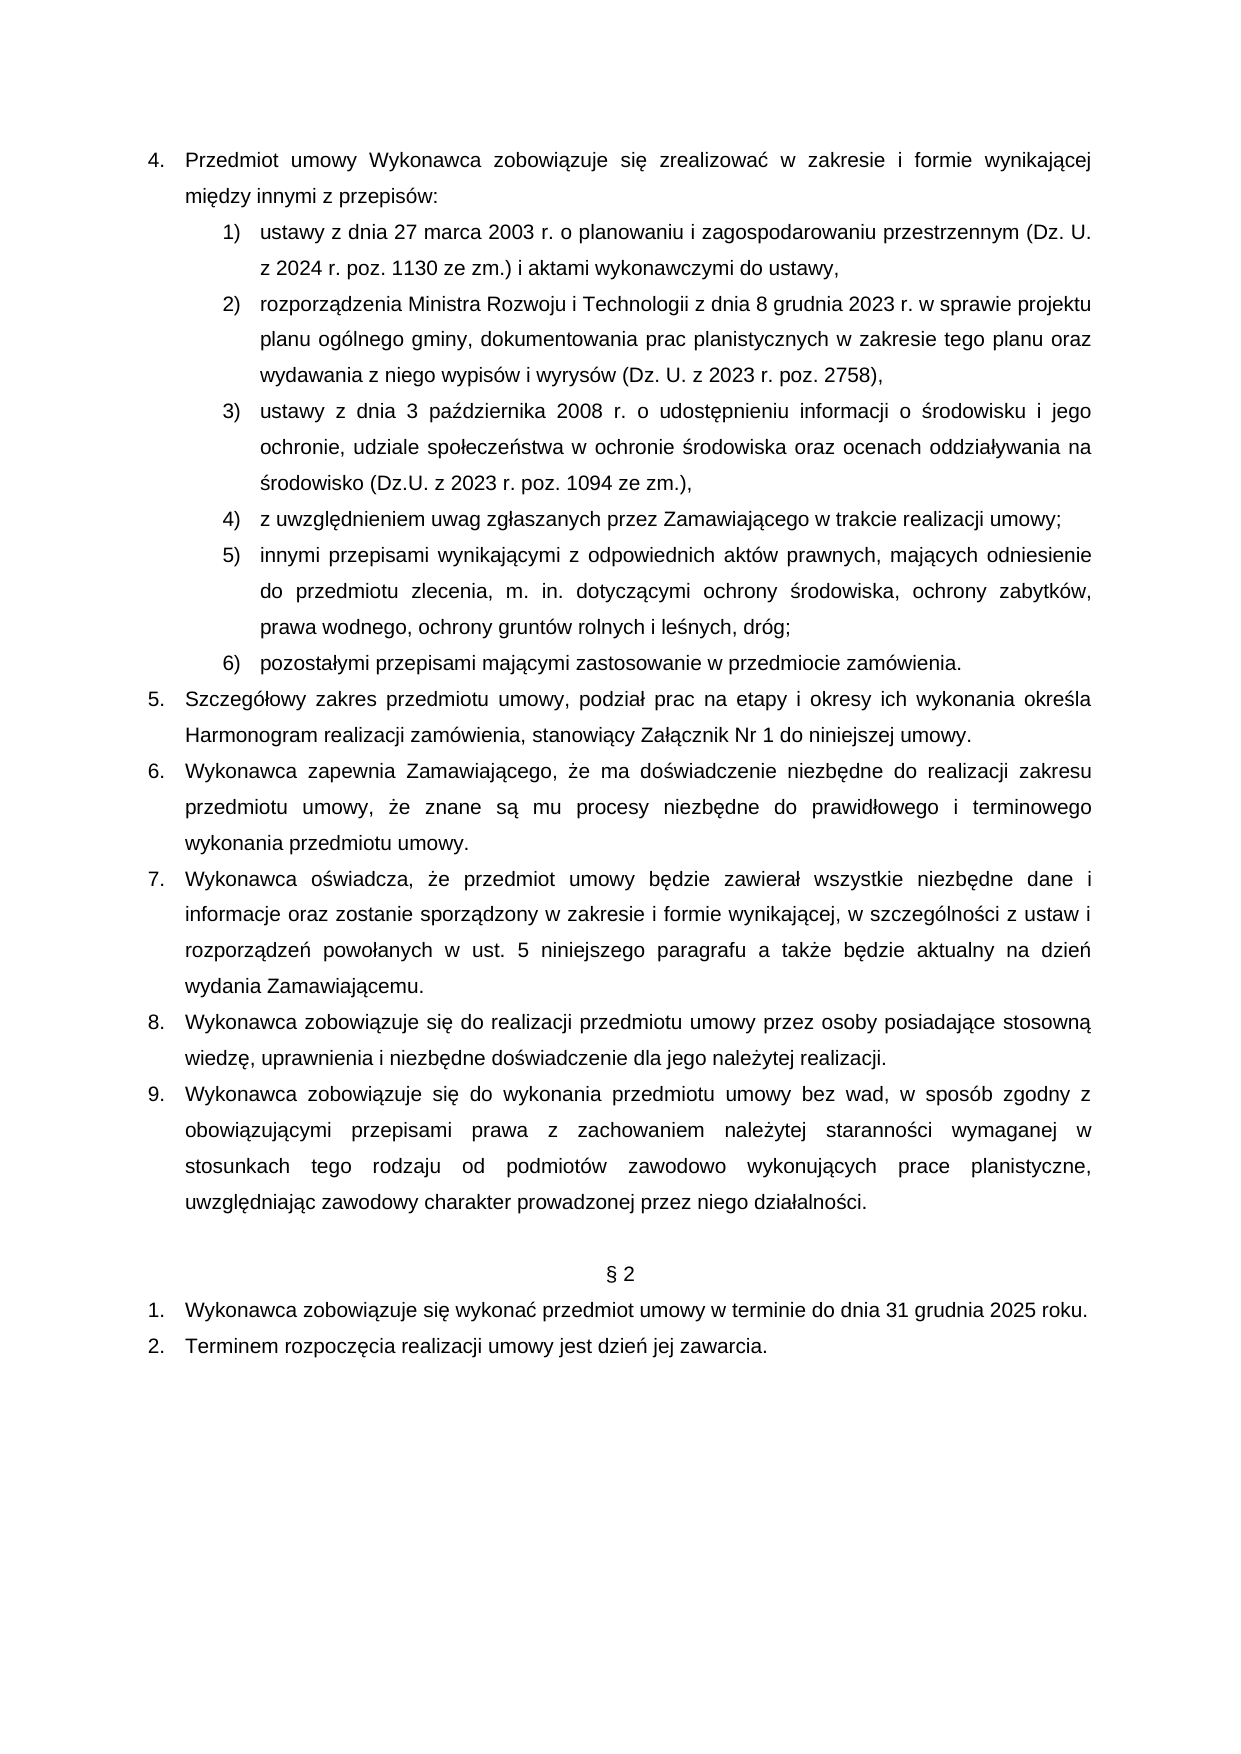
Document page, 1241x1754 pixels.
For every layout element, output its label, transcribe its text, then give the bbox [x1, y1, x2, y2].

list z uwzględnieniem uwag zgłaszanych przez Zamawiającego w trakcie realizacji umowy; [222, 507, 1093, 531]
list pozostałymi przepisami mającymi zastosowanie w przedmiocie zamówienia. [222, 651, 1093, 675]
list Terminem rozpoczęcia realizacji umowy jest dzień jej zawarcia. [148, 1333, 1093, 1357]
list ustawy z dnia 3 października 2008 r. o udostępnieniu informacji o środowisku i jego ochronie, udziale społeczeństwa w ochronie środowiska oraz ocenach oddziaływania na środowisko (Dz.U. z 2023 r. poz. 1094 ze zm.), [222, 399, 1093, 495]
list Wykonawca zapewnia Zamawiającego, że ma doświadczenie niezbędne do realizacji zakresu przedmiotu umowy, że znane są mu procesy niezbędne do prawidłowego i terminowego wykonania przedmiotu umowy. [148, 758, 1093, 854]
list ustawy z dnia 27 marca 2003 r. o planowaniu i zagospodarowaniu przestrzennym (Dz. U. z 2024 r. poz. 1130 ze zm.) i aktami wykonawczymi do ustawy, [222, 219, 1093, 279]
text § 2 [148, 1262, 1093, 1286]
list rozporządzenia Ministra Rozwoju i Technologii z dnia 8 grudnia 2023 r. w sprawie projektu planu ogólnego gminy, dokumentowania prac planistycznych w zakresie tego planu oraz wydawania z niego wypisów i wyrysów (Dz. U. z 2023 r. poz. 2758), [222, 291, 1093, 387]
list Wykonawca zobowiązuje się do realizacji przedmiotu umowy przez osoby posiadające stosowną wiedzę, uprawnienia i niezbędne doświadczenie dla jego należytej realizacji. [148, 1010, 1093, 1070]
list Wykonawca zobowiązuje się do wykonania przedmiotu umowy bez wad, w sposób zgodny z obowiązującymi przepisami prawa z zachowaniem należytej staranności wymaganej w stosunkach tego rodzaju od podmiotów zawodowo wykonujących prace planistyczne, uwzględniając zawodowy charakter prowadzonej przez niego działalności. [148, 1082, 1093, 1214]
list Wykonawca zobowiązuje się wykonać przedmiot umowy w terminie do dnia 31 grudnia 2025 roku. [148, 1298, 1093, 1322]
list Szczegółowy zakres przedmiotu umowy, podział prac na etapy i okresy ich wykonania określa Harmonogram realizacji zamówienia, stanowiący Załącznik Nr 1 do niniejszej umowy. [148, 687, 1093, 747]
list Przedmiot umowy Wykonawca zobowiązuje się zrealizować w zakresie i formie wynikającej między innymi z przepisów: [148, 148, 1093, 207]
list Wykonawca oświadcza, że przedmiot umowy będzie zawierał wszystkie niezbędne dane i informacje oraz zostanie sporządzony w zakresie i formie wynikającej, w szczególności z ustaw i rozporządzeń powołanych w ust. 5 niniejszego paragrafu a także będzie aktualny na dzień wydania Zamawiającemu. [148, 866, 1093, 998]
list innymi przepisami wynikającymi z odpowiednich aktów prawnych, mających odniesienie do przedmiotu zlecenia, m. in. dotyczącymi ochrony środowiska, ochrony zabytków, prawa wodnego, ochrony gruntów rolnych i leśnych, dróg; [222, 543, 1093, 639]
